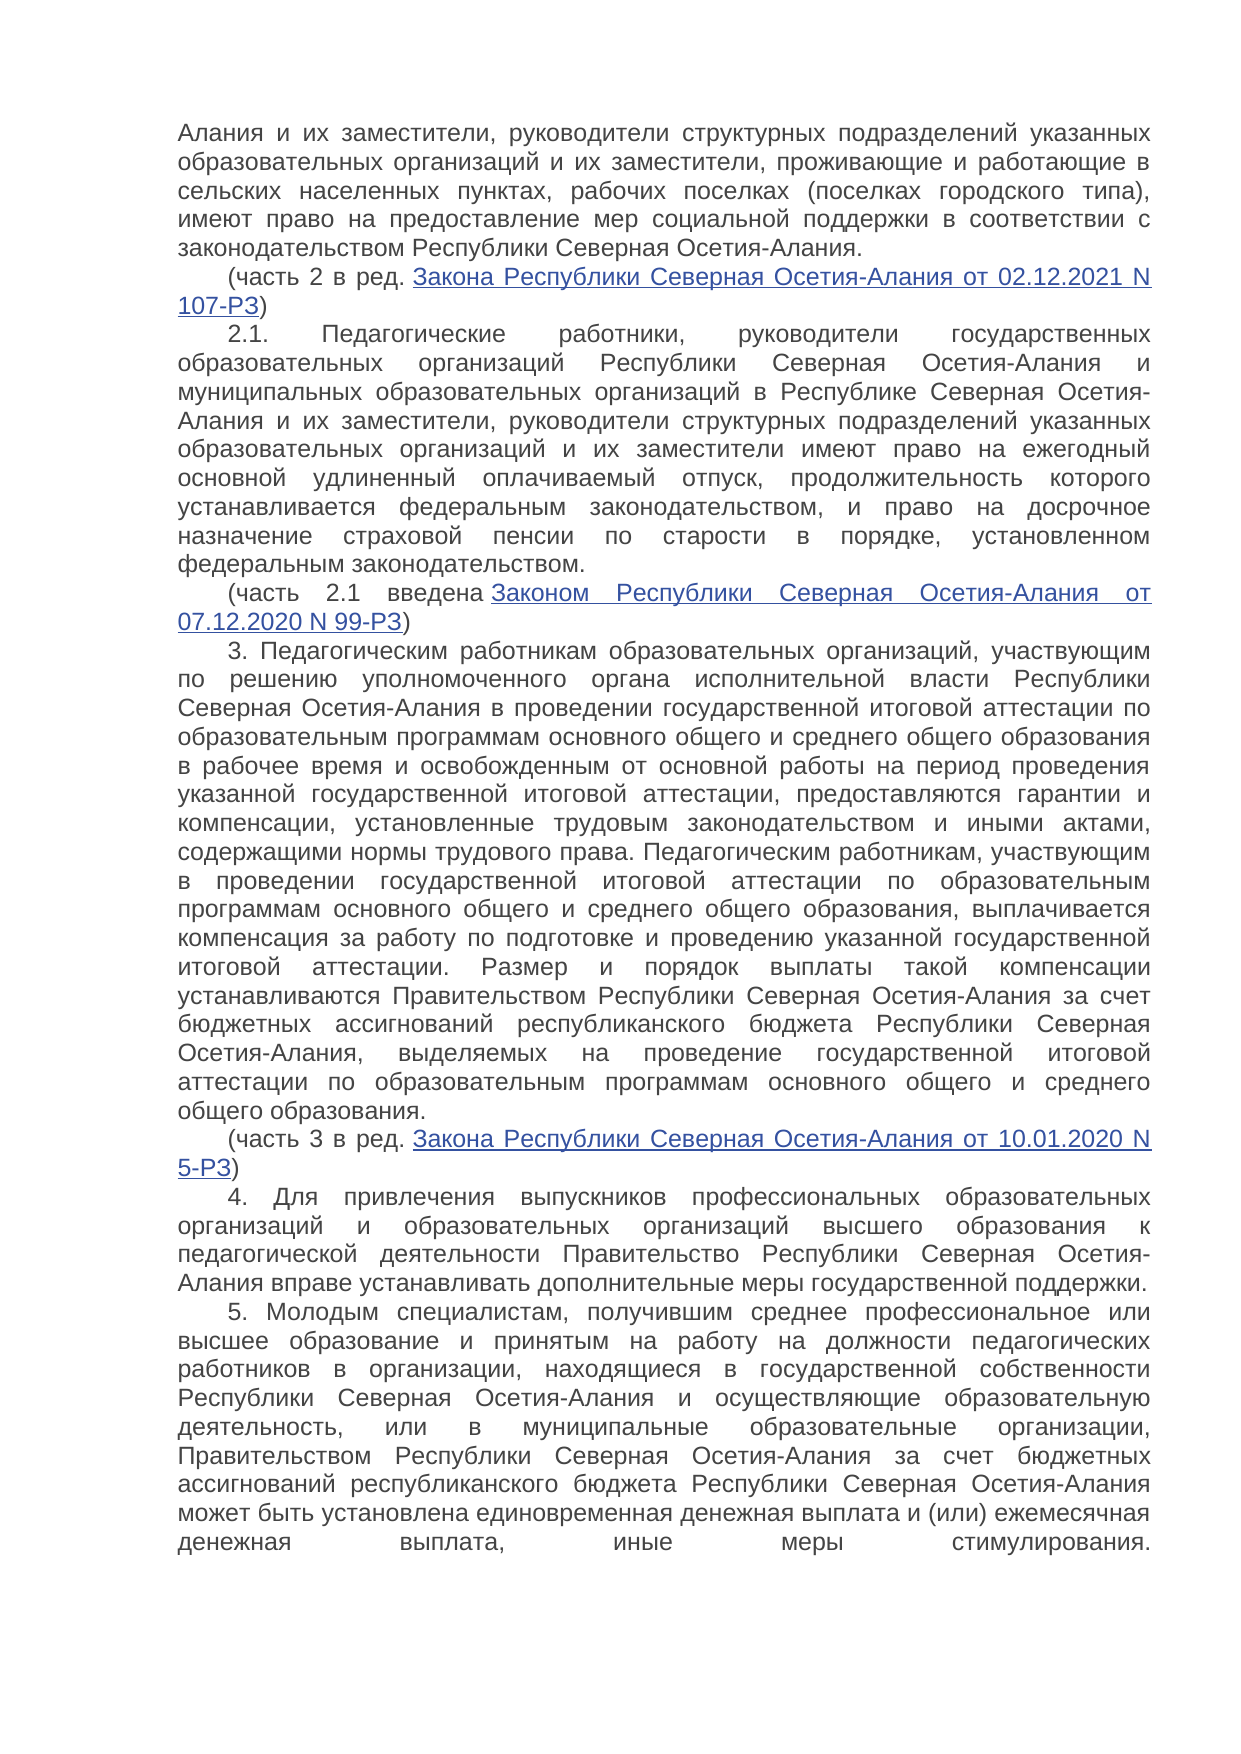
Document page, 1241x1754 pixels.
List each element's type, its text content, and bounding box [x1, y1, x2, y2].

text 2.1. Педагогические работники, руководители государственных образовательных организаций Республики Северная Осетия-Алания и муниципальных образовательных организаций в Республике Северная Осетия-Алания и их заместители, руководители структурных подразделений указанных образовательных организаций и их заместители имеют право на ежегодный основной удлиненный оплачиваемый отпуск, продолжительность которого устанавливается федеральным законодательством, и право на досрочное назначение страховой пенсии по старости в порядке, установленном федеральным законодательством. [177, 319, 1152, 578]
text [177, 118, 1152, 262]
text (часть 2 в ред. Закона Республики Северная Осетия-Алания от 02.12.2021 N 107-РЗ) [177, 262, 1152, 319]
text (часть 3 в ред. Закона Республики Северная Осетия-Алания от 10.01.2020 N 5-РЗ) [177, 1124, 1152, 1182]
text 3. Педагогическим работникам образовательных организаций, участвующим по решению уполномоченного органа исполнительной власти Республики Северная Осетия-Алания в проведении государственной итоговой аттестации по образовательным программам основного общего и среднего общего образования в рабочее время и освобожденным от основной работы на период проведения указанной государственной итоговой аттестации, предоставляются гарантии и компенсации, установленные трудовым законодательством и иными актами, содержащими нормы трудового права. Педагогическим работникам, участвующим в проведении государственной итоговой аттестации по образовательным программам основного общего и среднего общего образования, выплачивается компенсация за работу по подготовке и проведению указанной государственной итоговой аттестации. Размер и порядок выплаты такой компенсации устанавливаются Правительством Республики Северная Осетия-Алания за счет бюджетных ассигнований республиканского бюджета Республики Северная Осетия-Алания, выделяемых на проведение государственной итоговой аттестации по образовательным программам основного общего и среднего общего образования. [177, 636, 1152, 1124]
text 4. Для привлечения выпускников профессиональных образовательных организаций и образовательных организаций высшего образования к педагогической деятельности Правительство Республики Северная Осетия-Алания вправе устанавливать дополнительные меры государственной поддержки. [177, 1182, 1152, 1297]
text 5. Молодым специалистам, получившим среднее профессиональное или высшее образование и принятым на работу на должности педагогических работников в организации, находящиеся в государственной собственности Республики Северная Осетия-Алания и осуществляющие образовательную деятельность, или в муниципальные образовательные организации, Правительством Республики Северная Осетия-Алания за счет бюджетных ассигнований республиканского бюджета Республики Северная Осетия-Алания может быть установлена единовременная денежная выплата и (или) ежемесячная денежная выплата, иные меры стимулирования. [177, 1297, 1152, 1584]
text (часть 2.1 введена Законом Республики Северная Осетия-Алания от 07.12.2020 N 99-РЗ) [177, 578, 1152, 636]
